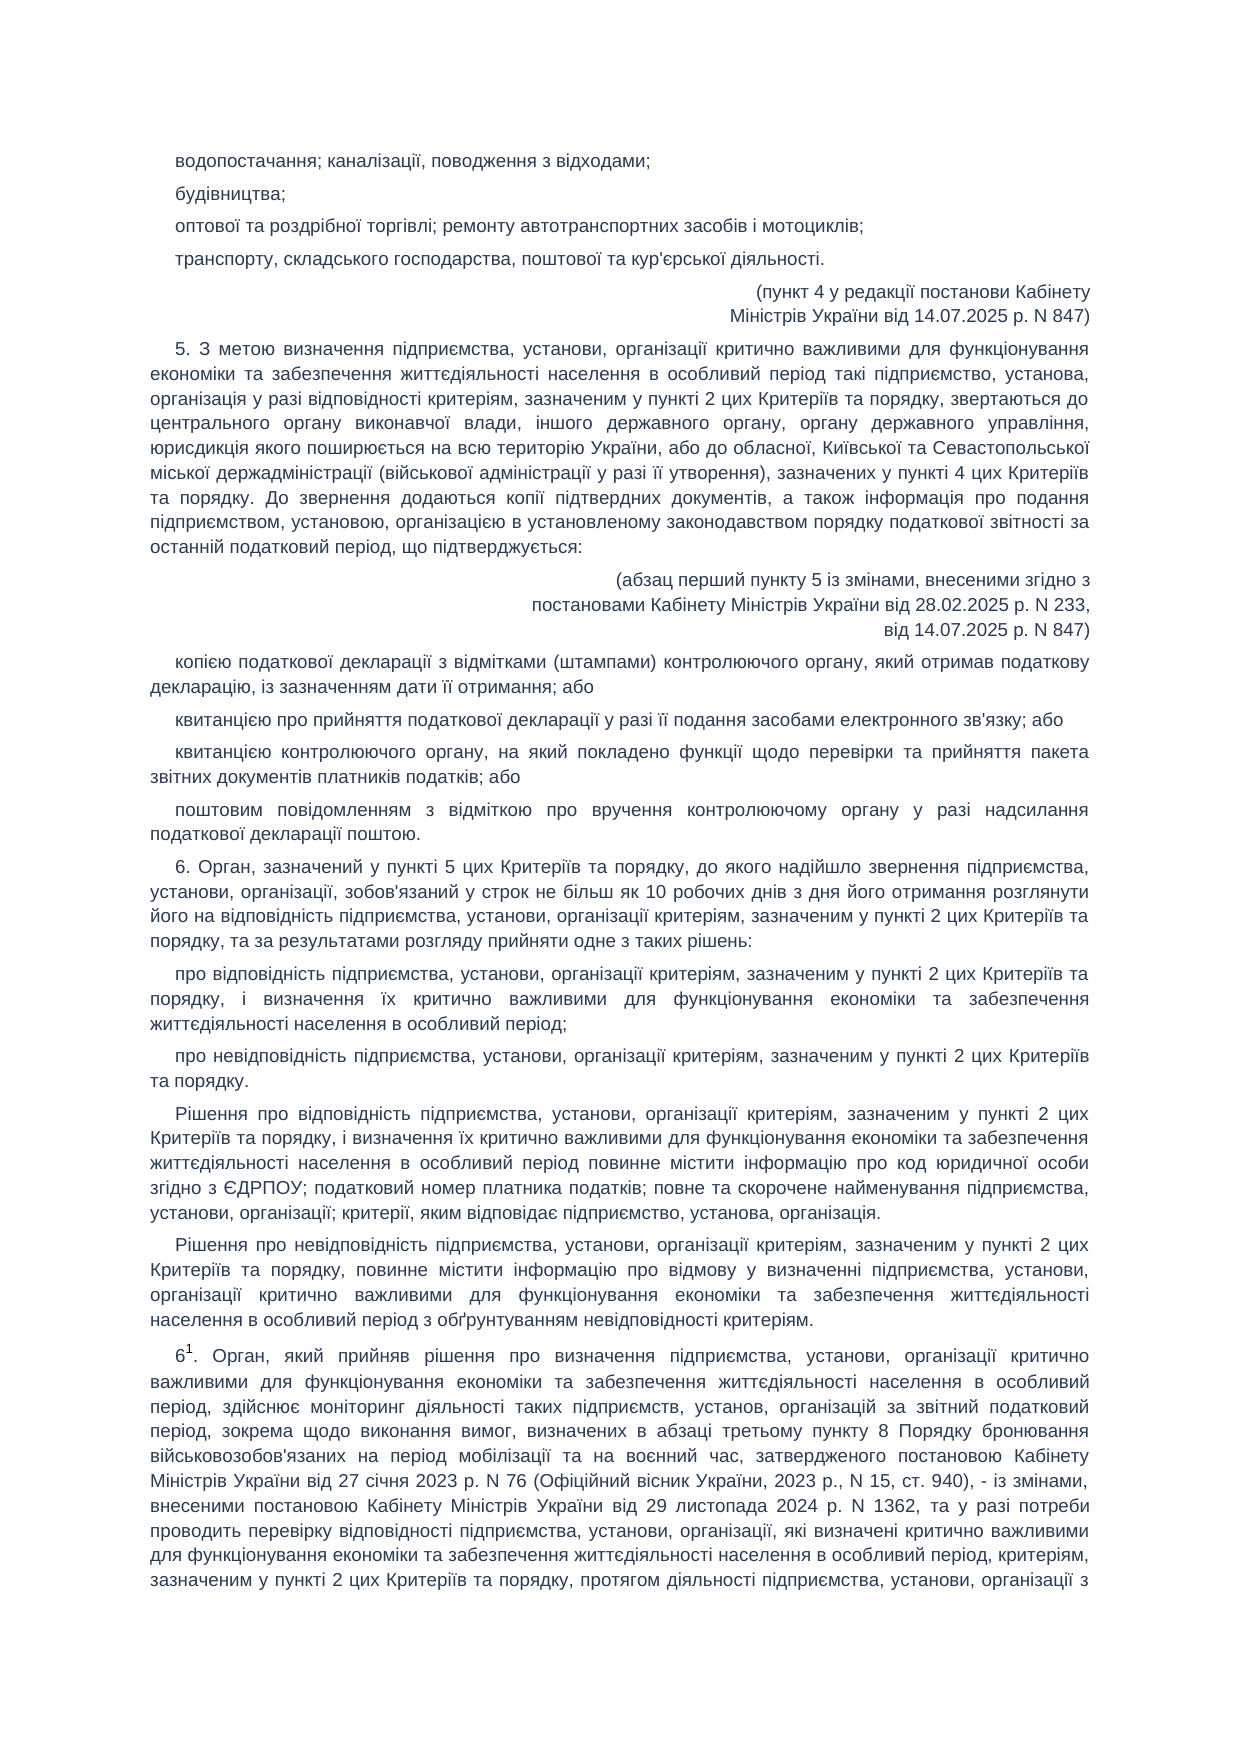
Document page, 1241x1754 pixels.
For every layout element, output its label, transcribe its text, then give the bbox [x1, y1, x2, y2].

text 6. Орган, зазначений у пункті 5 цих Критеріїв та порядку, до якого надійшло звернення підприємства, установи, організації, зобов'язаний у строк не більш як 10 робочих днів з дня його отримання розглянути його на відповідність підприємства, установи, організації критеріям, зазначеним у пункті 2 цих Критеріїв та порядку, та за результатами розгляду прийняти одне з таких рішень: [150, 856, 1090, 952]
text 5. З метою визначення підприємства, установи, організації критично важливими для функціонування економіки та забезпечення життєдіяльності населення в особливий період такі підприємство, установа, організація у разі відповідності критеріям, зазначеним у пункті 2 цих Критеріїв та порядку, звертаються до центрального органу виконавчої влади, іншого державного органу, органу державного управління, юрисдикція якого поширюється на всю територію України, або до обласної, Київської та Севастопольської міської держадміністрації (військової адміністрації у разі її утворення), зазначених у пункті 4 цих Критеріїв та порядку. До звернення додаються копії підтвердних документів, а також інформація про подання підприємством, установою, організацією в установленому законодавством порядку податкової звітності за останній податковий період, що підтверджується: [150, 338, 1090, 558]
text водопостачання; каналізації, поводження з відходами; [150, 150, 1090, 172]
text квитанцією про прийняття податкової декларації у разі її подання засобами електронного зв'язку; або [150, 708, 1090, 730]
text копією податкової декларації з відмітками (штампами) контролюючого органу, який отримав податкову декларацію, із зазначенням дати її отримання; або [150, 651, 1090, 697]
text про відповідність підприємства, установи, організації критеріям, зазначеним у пункті 2 цих Критеріїв та порядку, і визначення їх критично важливими для функціонування економіки та забезпечення життєдіяльності населення в особливий період; [150, 963, 1090, 1034]
text квитанцією контролюючого органу, на який покладено функції щодо перевірки та прийняття пакета звітних документів платників податків; або [150, 741, 1090, 787]
text будівництва; [150, 183, 1090, 204]
text Рішення про відповідність підприємства, установи, організації критеріям, зазначеним у пункті 2 цих Критеріїв та порядку, і визначення їх критично важливими для функціонування економіки та забезпечення життєдіяльності населення в особливий період повинне містити інформацію про код юридичної особи згідно з ЄДРПОУ; податковий номер платника податків; повне та скорочене найменування підприємства, установи, організації; критерії, яким відповідає підприємство, установа, організація. [150, 1102, 1090, 1223]
text оптової та роздрібної торгівлі; ремонту автотранспортних засобів і мотоциклів; [150, 215, 1090, 237]
text про невідповідність підприємства, установи, організації критеріям, зазначеним у пункті 2 цих Критеріїв та порядку. [150, 1045, 1090, 1091]
text поштовим повідомленням з відміткою про вручення контролюючому органу у разі надсилання податкової декларації поштою. [150, 798, 1090, 845]
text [150, 1341, 1090, 1591]
text Рішення про невідповідність підприємства, установи, організації критеріям, зазначеним у пункті 2 цих Критеріїв та порядку, повинне містити інформацію про відмову у визначенні підприємства, установи, організації критично важливими для функціонування економіки та забезпечення життєдіяльності населення в особливий період з обґрунтуванням невідповідності критеріям. [150, 1234, 1090, 1330]
text (абзац перший пункту 5 із змінами, внесеними згідно з постановами Кабінету Міністрів України від 28.02.2025 р. N 233, від 14.07.2025 р. N 847) [150, 569, 1090, 640]
text транспорту, складського господарства, поштової та кур'єрської діяльності. [150, 248, 1090, 269]
text (пункт 4 у редакції постанови Кабінету Міністрів України від 14.07.2025 р. N 847) [150, 280, 1090, 327]
